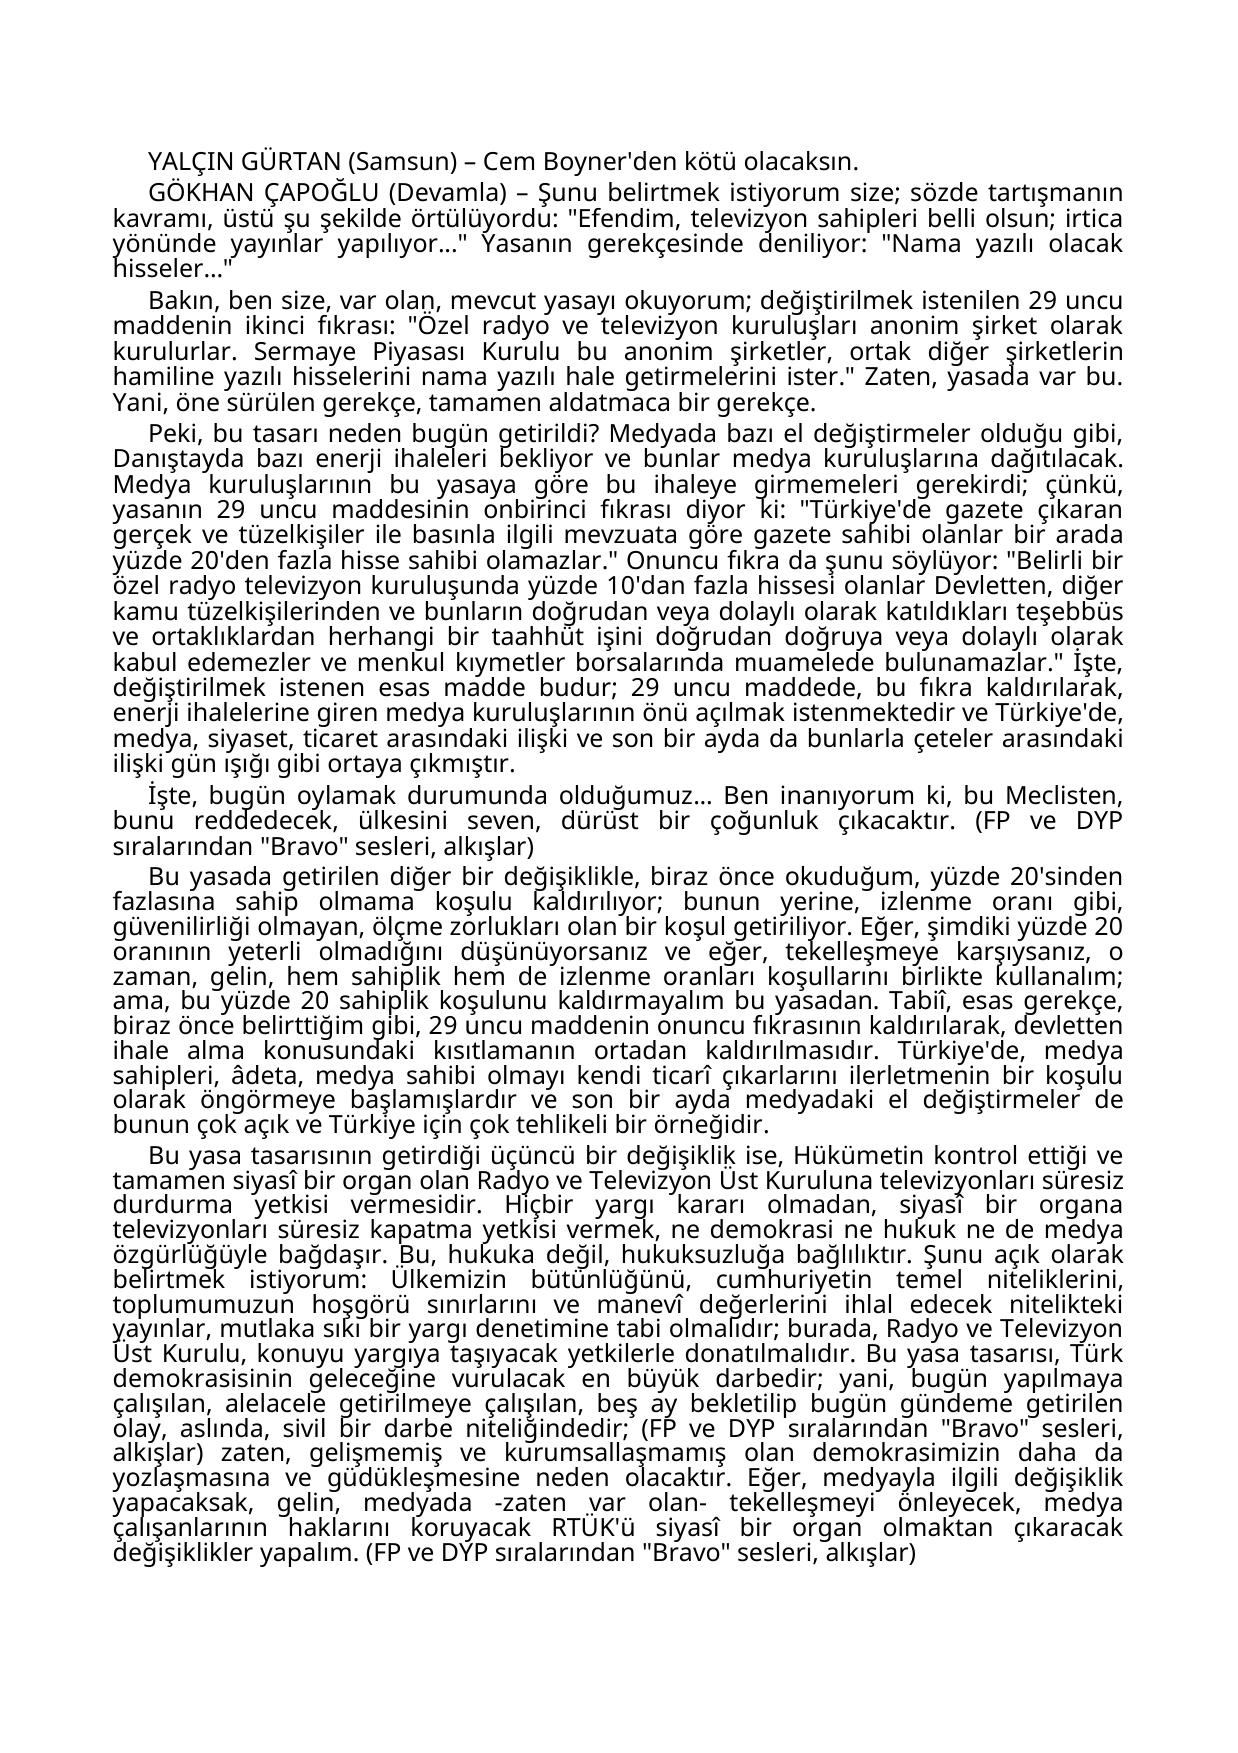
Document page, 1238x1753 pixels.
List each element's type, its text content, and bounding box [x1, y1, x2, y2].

text Bakın, ben size, var olan, mevcut yasayı okuyorum; değiştirilmek istenilen 29 uncu maddenin ikinci fıkrası: "Özel radyo ve televizyon kuruluşları anonim şirket olarak kurulurlar. Sermaye Piyasası Kurulu bu anonim şirketler, ortak diğer şirketlerin hamiline yazılı hisselerini nama yazılı hale getirmelerini ister." Zaten, yasada var bu. Yani, öne sürülen gerekçe, tamamen aldatmaca bir gerekçe. [112, 289, 1125, 416]
text GÖKHAN ÇAPOĞLU (Devamla) – Şunu belirtmek istiyorum size; sözde tartışmanın kavramı, üstü şu şekilde örtülüyordu: "Efendim, televizyon sahipleri belli olsun; irtica yönünde yayınlar yapılıyor..." Yasanın gerekçesinde deniliyor: "Nama yazılı olacak hisseler..." [112, 181, 1125, 283]
text YALÇIN GÜRTAN (Samsun) – Cem Boyner'den kötü olacaksın. [112, 150, 1125, 175]
text Peki, bu tasarı neden bugün getirildi? Medyada bazı el değiştirmeler olduğu gibi, Danıştayda bazı enerji ihaleleri bekliyor ve bunlar medya kuruluşlarına dağıtılacak. Medya kuruluşlarının bu yasaya göre bu ihaleye girmemeleri gerekirdi; çünkü, yasanın 29 uncu maddesinin onbirinci fıkrası diyor ki: "Türkiye'de gazete çıkaran gerçek ve tüzelkişiler ile basınla ilgili mevzuata göre gazete sahibi olanlar bir arada yüzde 20'den fazla hisse sahibi olamazlar." Onuncu fıkra da şunu söylüyor: "Belirli bir özel radyo televizyon kuruluşunda yüzde 10'dan fazla hissesi olanlar Devletten, diğer kamu tüzelkişilerinden ve bunların doğrudan veya dolaylı olarak katıldıkları teşebbüs ve ortaklıklardan herhangi bir taahhüt işini doğrudan doğruya veya dolaylı olarak kabul edemezler ve menkul kıymetler borsalarında muamelede bulunamazlar." İşte, değiştirilmek istenen esas madde budur; 29 uncu maddede, bu fıkra kaldırılarak, enerji ihalelerine giren medya kuruluşlarının önü açılmak istenmektedir ve Türkiye'de, medya, siyaset, ticaret arasındaki ilişki ve son bir ayda da bunlarla çeteler arasındaki ilişki gün ışığı gibi ortaya çıkmıştır. [112, 422, 1125, 778]
text İşte, bugün oylamak durumunda olduğumuz... Ben inanıyorum ki, bu Meclisten, bunu reddedecek, ülkesini seven, dürüst bir çoğunluk çıkacaktır. (FP ve DYP sıralarından "Bravo" sesleri, alkışlar) [112, 784, 1125, 860]
text Bu yasada getirilen diğer bir değişiklikle, biraz önce okuduğum, yüzde 20'sinden fazlasına sahip olmama koşulu kaldırılıyor; bunun yerine, izlenme oranı gibi, güvenilirliği olmayan, ölçme zorlukları olan bir koşul getiriliyor. Eğer, şimdiki yüzde 20 oranının yeterli olmadığını düşünüyorsanız ve eğer, tekelleşmeye karşıysanız, o zaman, gelin, hem sahiplik hem de izlenme oranları koşullarını birlikte kullanalım; ama, bu yüzde 20 sahiplik koşulunu kaldırmayalım bu yasadan. Tabiî, esas gerekçe, biraz önce belirttiğim gibi, 29 uncu maddenin onuncu fıkrasının kaldırılarak, devletten ihale alma konusundaki kısıtlamanın ortadan kaldırılmasıdır. Türkiye'de, medya sahipleri, âdeta, medya sahibi olmayı kendi ticarî çıkarlarını ilerletmenin bir koşulu olarak öngörmeye başlamışlardır ve son bir ayda medyadaki el değiştirmeler de bunun çok açık ve Türkiye için çok tehlikeli bir örneğidir. [112, 866, 1125, 1139]
text Bu yasa tasarısının getirdiği üçüncü bir değişiklik ise, Hükümetin kontrol ettiği ve tamamen siyasî bir organ olan Radyo ve Televizyon Üst Kuruluna televizyonları süresiz durdurma yetkisi vermesidir. Hiçbir yargı kararı olmadan, siyasî bir organa televizyonları süresiz kapatma yetkisi vermek, ne demokrasi ne hukuk ne de medya özgürlüğüyle bağdaşır. Bu, hukuka değil, hukuksuzluğa bağlılıktır. Şunu açık olarak belirtmek istiyorum: Ülkemizin bütünlüğünü, cumhuriyetin temel niteliklerini, toplumumuzun hoşgörü sınırlarını ve manevî değerlerini ihlal edecek nitelikteki yayınlar, mutlaka sıkı bir yargı denetimine tabi olmalıdır; burada, Radyo ve Televizyon Üst Kurulu, konuyu yargıya taşıyacak yetkilerle donatılmalıdır. Bu yasa tasarısı, Türk demokrasisinin geleceğine vurulacak en büyük darbedir; yani, bugün yapılmaya çalışılan, alelacele getirilmeye çalışılan, beş ay bekletilip bugün gündeme getirilen olay, aslında, sivil bir darbe niteliğindedir; (FP ve DYP sıralarından "Bravo" sesleri, alkışlar) zaten, gelişmemiş ve kurumsallaşmamış olan demokrasimizin daha da yozlaşmasına ve güdükleşmesine neden olacaktır. Eğer, medyayla ilgili değişiklik yapacaksak, gelin, medyada -zaten var olan- tekelleşmeyi önleyecek, medya çalışanlarının haklarını koruyacak RTÜK'ü siyasî bir organ olmaktan çıkaracak değişiklikler yapalım. (FP ve DYP sıralarından "Bravo" sesleri, alkışlar) [112, 1144, 1125, 1566]
